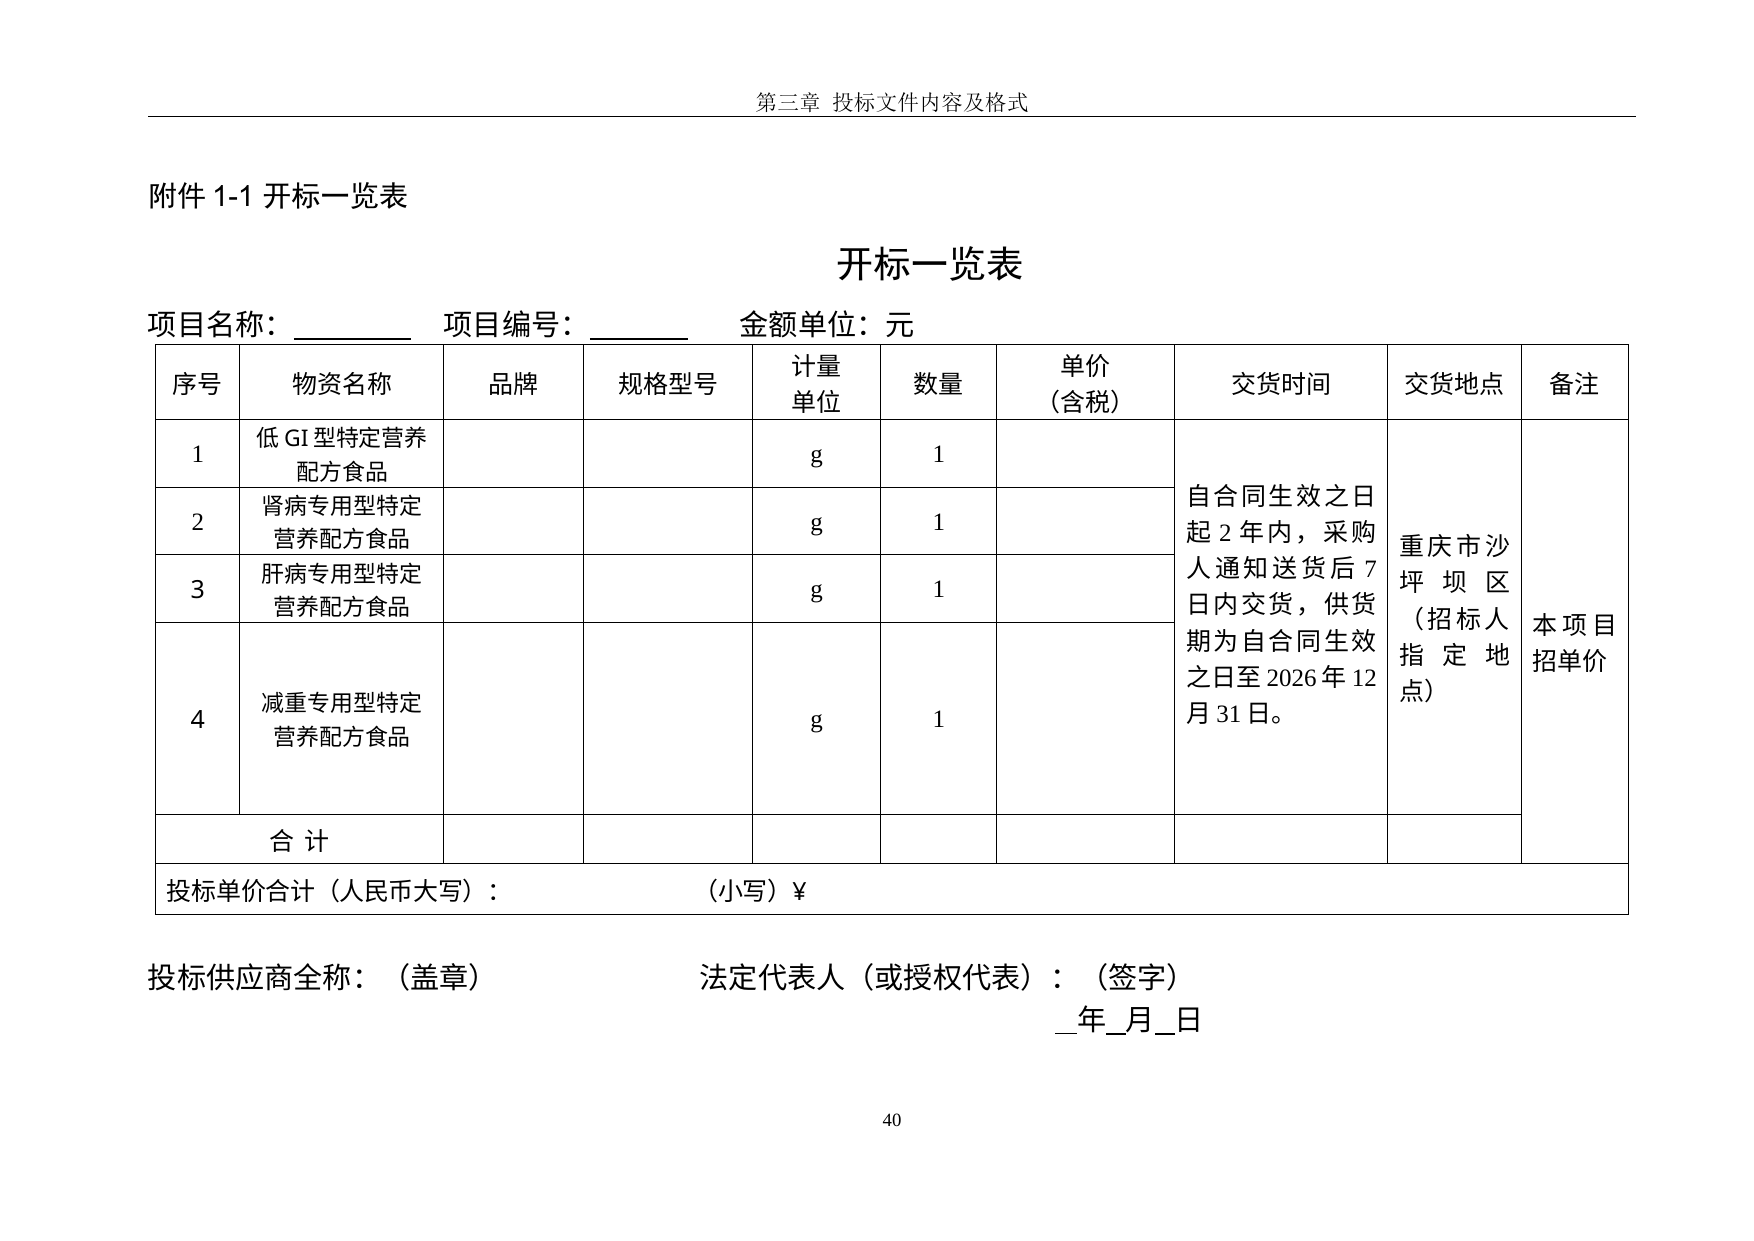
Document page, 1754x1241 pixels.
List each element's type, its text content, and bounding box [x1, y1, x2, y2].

table_header 交货时间 [1175, 345, 1387, 419]
table_cell [584, 815, 752, 863]
table_cell [444, 815, 583, 863]
table_header 规格型号 [584, 345, 752, 419]
table_header 计量 单位 [753, 345, 880, 419]
subtitle 附件1-1 开标一览表 [148, 160, 1636, 218]
text 投标供应商全称：（盖章） 法定代表人（或授权代表）：（签字） [148, 954, 1636, 997]
table_cell [584, 555, 752, 622]
table_cell 1 [881, 420, 996, 487]
table_cell 本项目招单价 [1522, 420, 1628, 863]
table_cell g [753, 623, 880, 814]
table_header 物资名称 [240, 345, 443, 419]
table_cell [444, 555, 583, 622]
table_cell 4 [156, 623, 239, 814]
table_cell [1175, 815, 1387, 863]
table_cell 减重专用型特定营养配方食品 [240, 623, 443, 814]
text 年 月 日 [148, 997, 1636, 1039]
table_cell 肝病专用型特定营养配方食品 [240, 555, 443, 622]
table_header 数量 [881, 345, 996, 419]
table_cell g [753, 420, 880, 487]
table_cell 1 [881, 555, 996, 622]
table_cell [584, 623, 752, 814]
table_header 品牌 [444, 345, 583, 419]
table_cell 合 计 [156, 815, 443, 863]
table_cell 2 [156, 488, 239, 554]
table_cell [997, 815, 1174, 863]
table_cell 1 [881, 488, 996, 554]
table_cell [444, 420, 583, 487]
table_cell [997, 488, 1174, 554]
table_cell [997, 623, 1174, 814]
table_header 备注 [1522, 345, 1628, 419]
table_cell 肾病专用型特定营养配方食品 [240, 488, 443, 554]
table_cell [584, 488, 752, 554]
table_cell 低GI型特定营养配方食品 [240, 420, 443, 487]
table_cell 投标单价合计（人民币大写）： （小写）¥ [156, 864, 1628, 914]
table_cell [881, 815, 996, 863]
table_cell 1 [156, 420, 239, 487]
table_cell [997, 420, 1174, 487]
table_header 单价 （含税） [997, 345, 1174, 419]
table_cell [444, 623, 583, 814]
table_cell [1388, 815, 1521, 863]
table_cell [444, 488, 583, 554]
text 项目名称： 项目编号： 金额单位：元 [148, 302, 1636, 344]
table_cell 1 [881, 623, 996, 814]
table_cell g [753, 488, 880, 554]
table_cell [997, 555, 1174, 622]
table_cell [753, 815, 880, 863]
table_cell g [753, 555, 880, 622]
table_cell 重庆市沙坪坝区（招标人指定地点） [1388, 420, 1521, 814]
table_header 序号 [156, 345, 239, 419]
table_cell 自合同生效之日起2年内，采购人通知送货后7日内交货，供货期为自合同生效之日至2026年12月31日。 [1175, 420, 1387, 814]
table_cell 3 [156, 555, 239, 622]
table_cell [584, 420, 752, 487]
table_header 交货地点 [1388, 345, 1521, 419]
text 开标一览表 [148, 231, 1636, 289]
